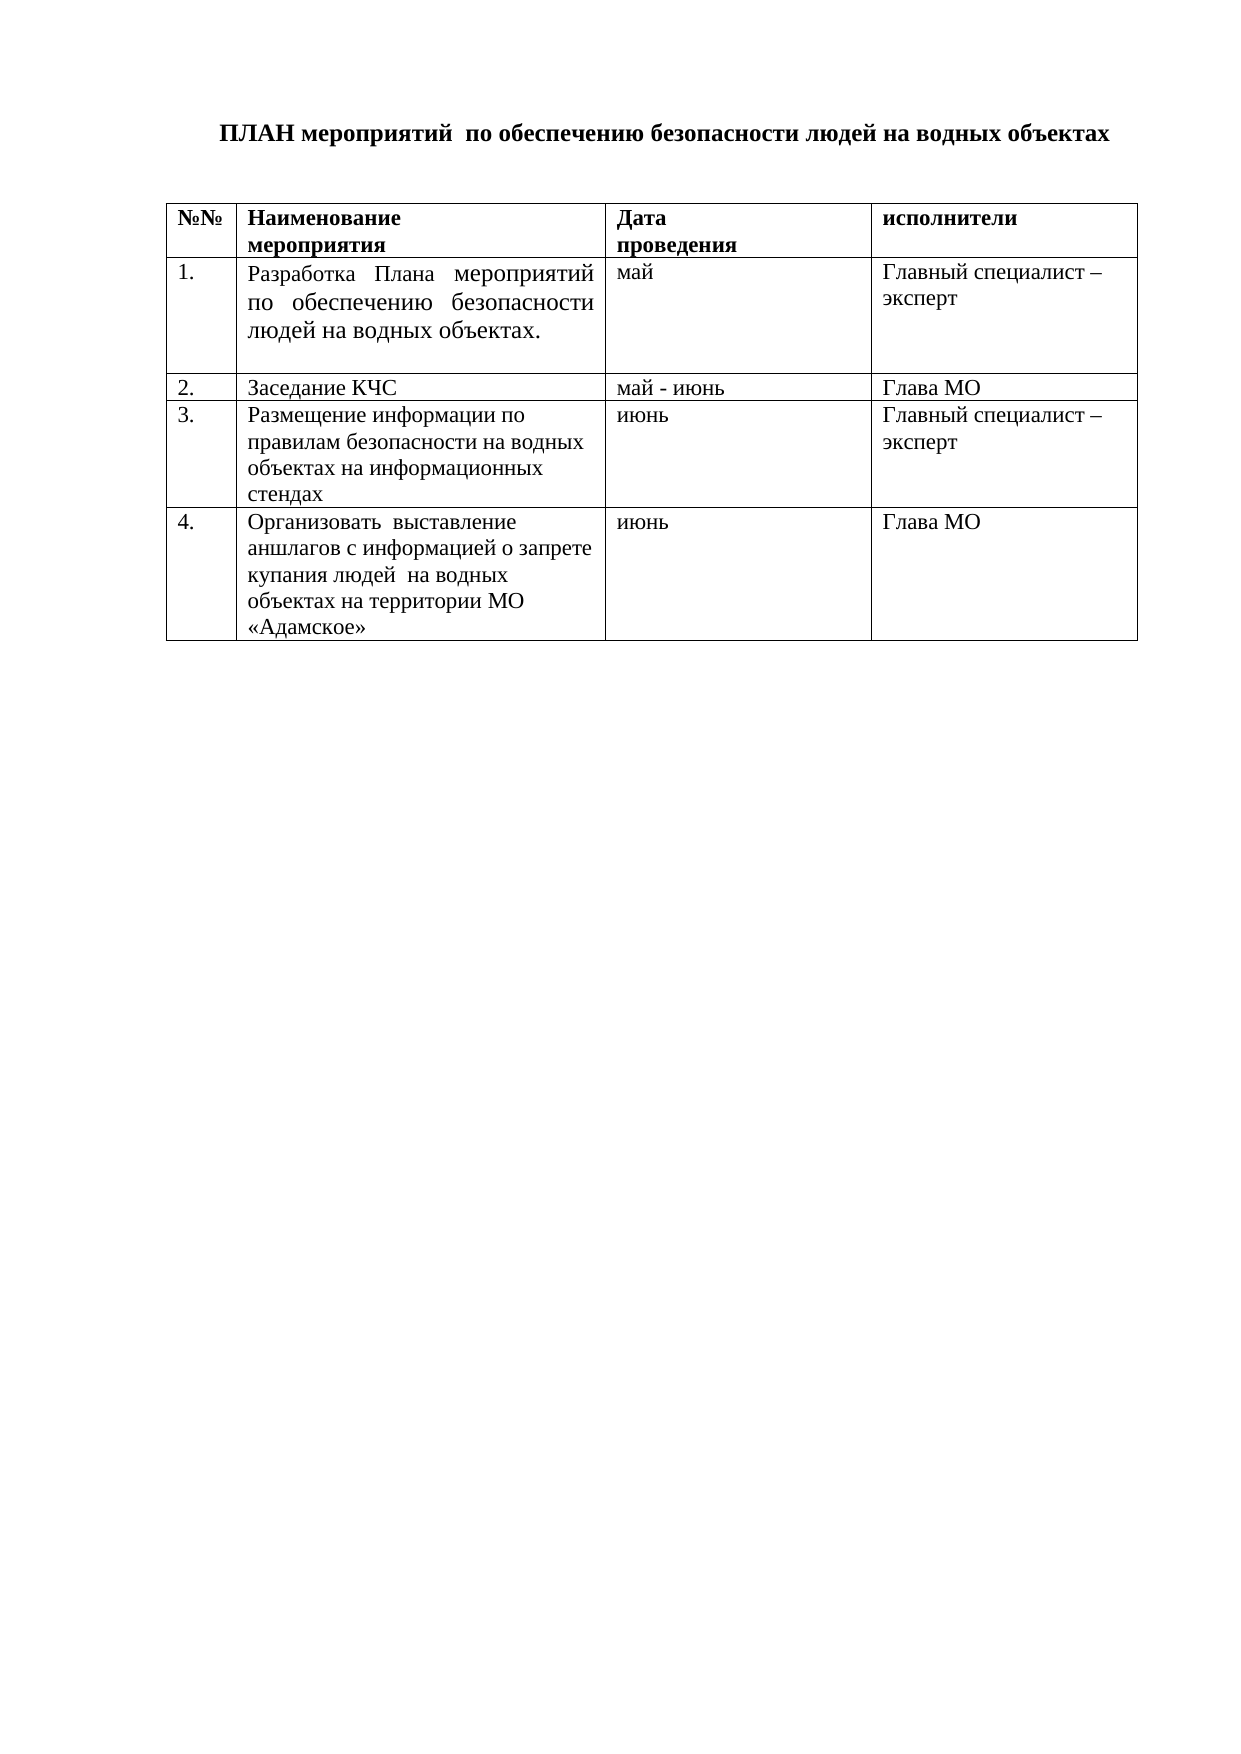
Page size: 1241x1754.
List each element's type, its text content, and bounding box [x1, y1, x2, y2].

table_cell 4. [167, 508, 236, 640]
table_header Наименование мероприятия [237, 204, 605, 257]
table_cell Организовать выставление аншлагов с информацией о запрете купания людей на водных объектах на территории МО «Адамское» [237, 508, 605, 640]
table_cell июнь [606, 401, 871, 507]
table_cell 3. [167, 401, 236, 507]
table_header исполнители [872, 204, 1137, 257]
table_cell май [606, 258, 871, 373]
table_cell Заседание КЧС [237, 374, 605, 400]
table_cell Глава МО [872, 508, 1137, 640]
table_cell Главный специалист – эксперт [872, 401, 1137, 507]
table_cell 1. [167, 258, 236, 373]
table_cell май - июнь [606, 374, 871, 400]
table_cell Глава МО [872, 374, 1137, 400]
table_cell Разработка Плана мероприятий по обеспечению безопасности людей на водных объектах. [237, 258, 605, 373]
text ПЛАН мероприятий по обеспечению безопасности людей на водных объектах [177, 118, 1152, 147]
table_header №№ [167, 204, 236, 257]
table_cell Главный специалист – эксперт [872, 258, 1137, 373]
table_cell Размещение информации по правилам безопасности на водных объектах на информационных стендах [237, 401, 605, 507]
table_cell июнь [606, 508, 871, 640]
table_cell 2. [167, 374, 236, 400]
table_header Дата проведения [606, 204, 871, 257]
